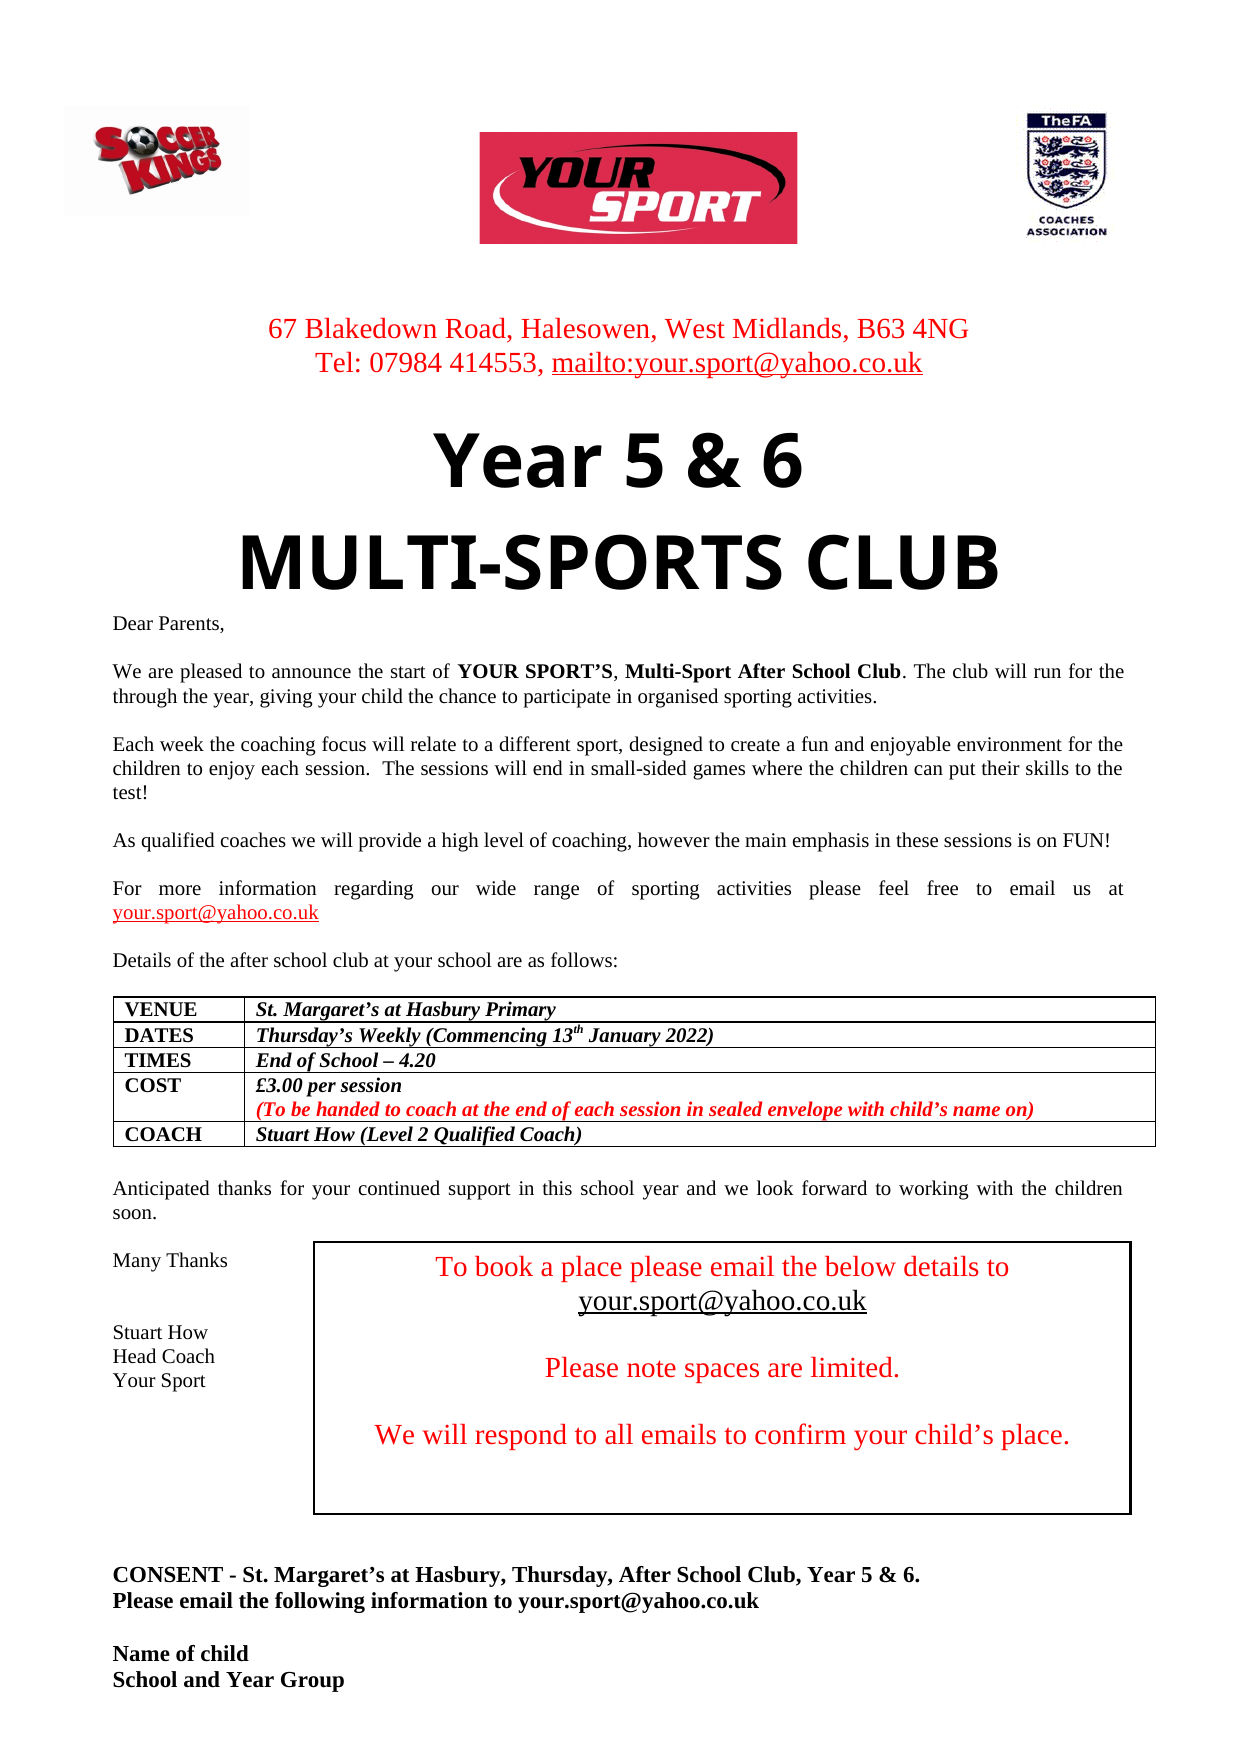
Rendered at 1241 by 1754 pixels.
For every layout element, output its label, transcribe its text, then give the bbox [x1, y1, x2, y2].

table_header St. Margaret’s at Hasbury Primary [245, 998, 1155, 1021]
table_cell COACH [114, 1122, 244, 1146]
picture [1015, 105, 1115, 243]
text CONSENT - St. Margaret’s at Hasbury, Thursday, After School Club, Year 5 & 6. [112, 1561, 1125, 1587]
text Please email the following information to your.sport@yahoo.co.uk [112, 1587, 1125, 1613]
text 67 Blakedown Road, Halesowen, West Midlands, B63 4NG [112, 311, 1125, 345]
text Each week the coaching focus will relate to a different sport, designed to create a fun and enjoyable environment for the children to enjoy each session. The sessions will end in small-sided games where the children can put their skills to the test! [112, 732, 1125, 804]
text Stuart How [112, 1320, 313, 1344]
table_cell DATES [114, 1023, 244, 1047]
text Many Thanks [112, 1248, 313, 1272]
text Tel: 07984 414553, mailto:your.sport@yahoo.co.uk [112, 345, 1125, 378]
text Your Sport [112, 1368, 313, 1392]
text Head Coach [112, 1344, 313, 1368]
picture [479, 132, 798, 244]
text Dear Parents, [112, 611, 1125, 635]
text For more information regarding our wide range of sporting activities please feel free to email us at your.sport@yahoo.co.uk [112, 876, 1125, 924]
text School and Year Group [112, 1666, 1125, 1692]
text Anticipated thanks for your continued support in this school year and we look forward to working with the children soon. [112, 1176, 1125, 1224]
text Name of child [112, 1640, 1125, 1666]
text We are pleased to announce the start of YOUR SPORT’S, Multi-Sport After School Club. The club will run for the through the year, giving your child the chance to participate in organised sporting activities. [112, 659, 1125, 708]
table_cell TIMES [114, 1048, 244, 1072]
table_cell Thursday’s Weekly (Commencing 13th January 2022) [245, 1023, 1155, 1047]
table_cell Stuart How (Level 2 Qualified Coach) [245, 1122, 1155, 1146]
table_cell End of School – 4.20 [245, 1048, 1155, 1072]
table_cell COST [114, 1073, 244, 1121]
table_cell £3.00 per session (To be handed to coach at the end of each session in sealed envelope with child’s name on) [245, 1073, 1155, 1121]
text As qualified coaches we will provide a high level of coaching, however the main emphasis in these sessions is on FUN! [112, 828, 1125, 852]
text MULTI-SPORTS CLUB [112, 509, 1125, 611]
text Details of the after school club at your school are as follows: [112, 948, 1125, 972]
picture [63, 105, 249, 216]
text Year 5 & 6 [112, 407, 1125, 509]
table_header VENUE [114, 998, 244, 1021]
